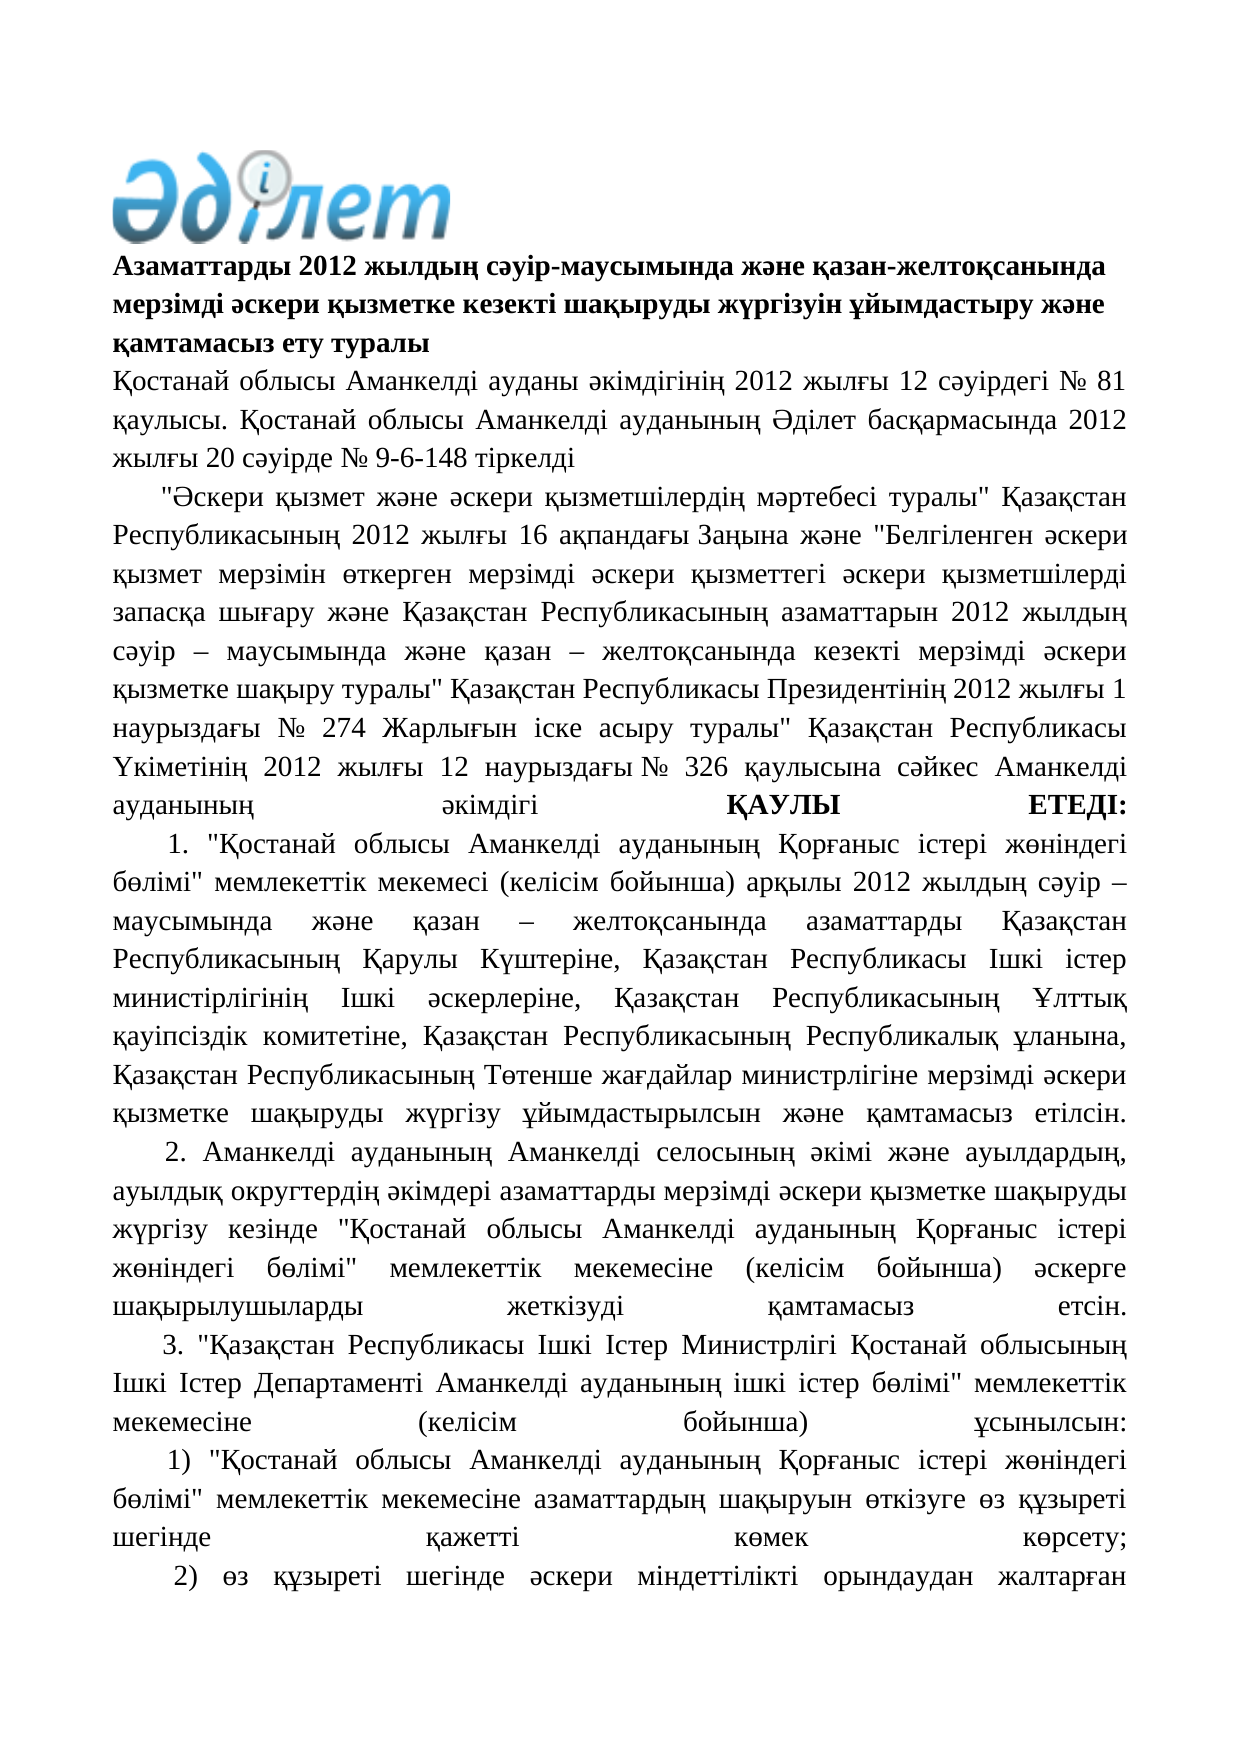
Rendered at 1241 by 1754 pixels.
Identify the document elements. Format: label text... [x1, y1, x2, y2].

picture [112, 150, 451, 244]
text Қостанай облысы Аманкелді ауданы әкімдігінің 2012 жылғы 12 сәуірдегі № 81 қаулысы. Қостанай облысы Аманкелді ауданының Әділет басқармасында 2012 жылғы 20 сәуірде № 9-6-148 тіркелді [112, 363, 1128, 474]
text Азаматтарды 2012 жылдың сәуір-маусымында және қазан-желтоқсанында мерзімді әскери қызметке кезекті шақыруды жүргізуін ұйымдастыру және қамтамасыз ету туралы [112, 248, 1128, 358]
